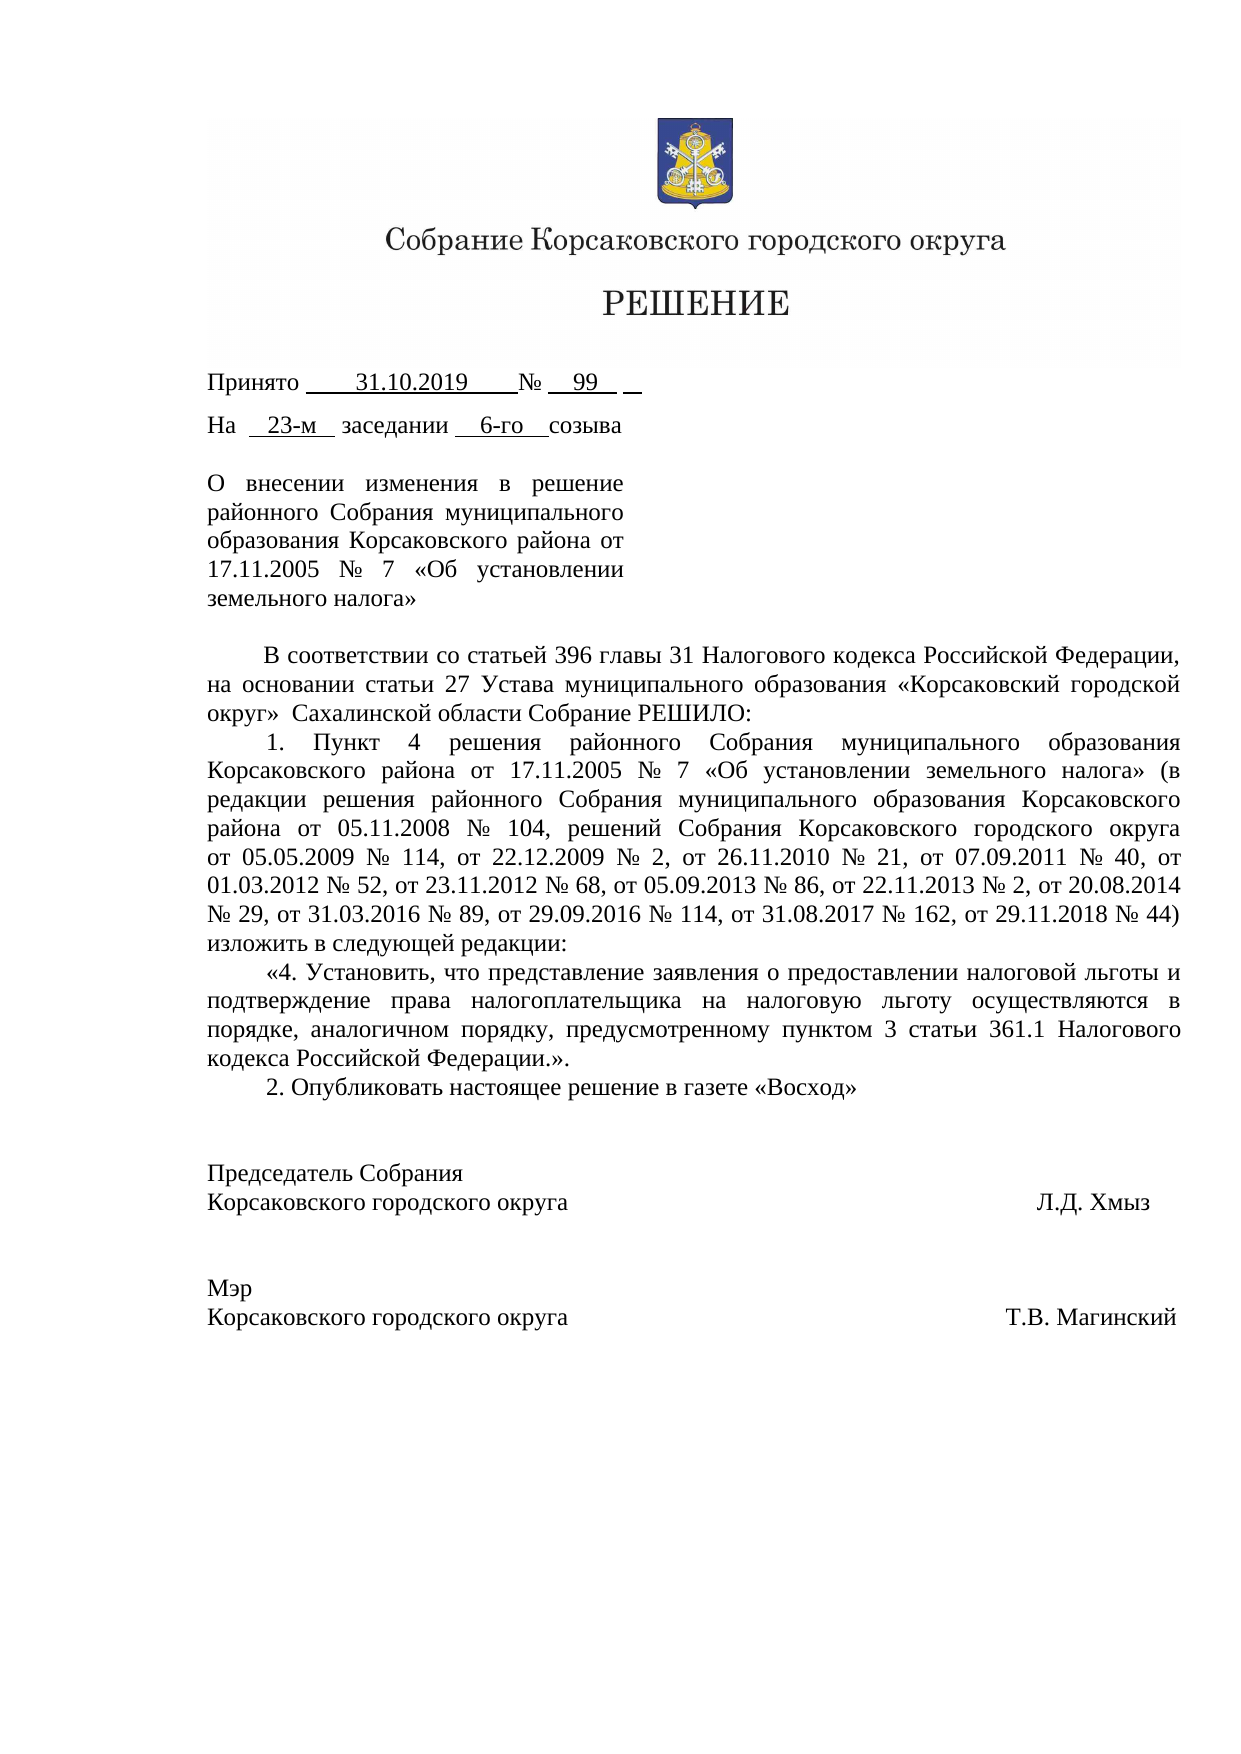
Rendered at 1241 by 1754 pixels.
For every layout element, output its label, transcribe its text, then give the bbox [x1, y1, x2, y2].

text Корсаковского городского округа Л.Д. Хмыз [207, 1187, 1181, 1216]
table_header О внесении изменения в решение районного Собрания муниципального образования Корсаковского района от 17.11.2005 № 7 «Об установлении земельного налога» [196, 468, 635, 612]
text 1. Пункт 4 решения районного Собрания муниципального образования Корсаковского района от 17.11.2005 № 7 «Об установлении земельного налога» (в редакции решения районного Собрания муниципального образования Корсаковского района от 05.11.2008 № 104, решений Собрания Корсаковского городского округа от 05.05.2009 № 114, от 22.12.2009 № 2, от 26.11.2010 № 21, от 07.09.2011 № 40, от 01.03.2012 № 52, от 23.11.2012 № 68, от 05.09.2013 № 86, от 22.11.2013 № 2, от 20.08.2014 № 29, от 31.03.2016 № 89, от 29.09.2016 № 114, от 31.08.2017 № 162, от 29.11.2018 № 44) изложить в следующей редакции: [207, 727, 1181, 957]
text На 23-м заседании 6-го созыва [207, 411, 1181, 439]
text Председатель Собрания [207, 1158, 1181, 1187]
text «4. Установить, что представление заявления о предоставлении налоговой льготы и подтверждение права налогоплательщика на налоговую льготу осуществляются в порядке, аналогичном порядку, предусмотренному пунктом 3 статьи 361.1 Налогового кодекса Российской Федерации.». [207, 957, 1181, 1072]
text Мэр [207, 1273, 1181, 1302]
text В соответствии со статьей 396 главы 31 Налогового кодекса Российской Федерации, на основании статьи 27 Устава муниципального образования «Корсаковский городской округ» Сахалинской области Собрание РЕШИЛО: [207, 641, 1181, 727]
text 2. Опубликовать настоящее решение в газете «Восход» [207, 1072, 1181, 1101]
picture [207, 118, 1181, 368]
text Принято 31.10.2019 № 99 . [207, 368, 1181, 396]
text Корсаковского городского округа Т.В. Магинский [207, 1302, 1181, 1331]
